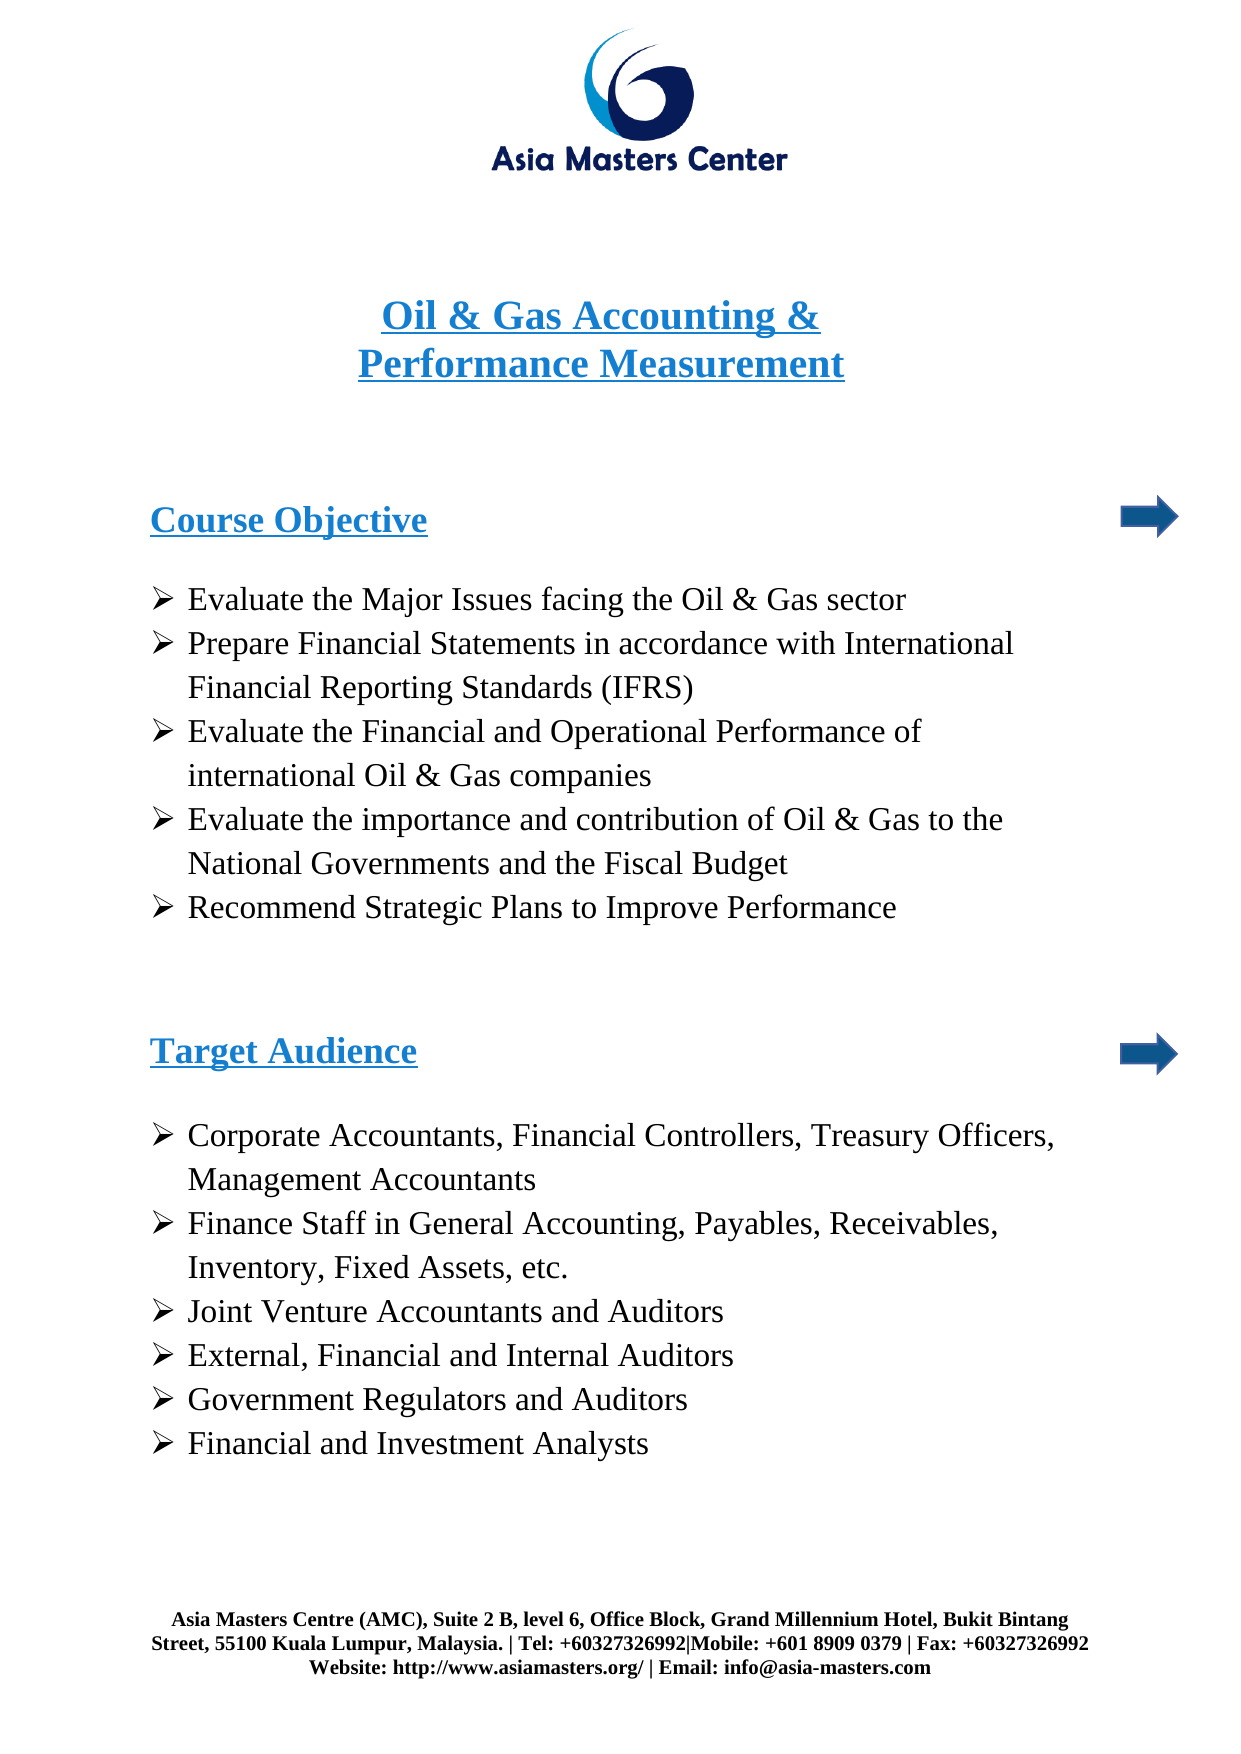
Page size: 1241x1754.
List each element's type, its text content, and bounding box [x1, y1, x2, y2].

picture [484, 0, 798, 221]
list Finance Staff in General Accounting, Payables, Receivables, Inventory, Fixed Assets, etc. [150, 1203, 1090, 1286]
list Joint Venture Accountants and Auditors [150, 1291, 1090, 1330]
text Course Objective [150, 497, 1090, 541]
list Financial and Investment Analysts [150, 1423, 1090, 1462]
text Target Audience [150, 1029, 1090, 1072]
list Prepare Financial Statements in accordance with International Financial Reporting Standards (IFRS) [150, 623, 1090, 705]
list Government Regulators and Auditors [150, 1379, 1090, 1418]
list External, Financial and Internal Auditors [150, 1335, 1090, 1374]
list Evaluate the importance and contribution of Oil & Gas to the National Governments and the Fiscal Budget [150, 799, 1090, 882]
list Evaluate the Major Issues facing the Oil & Gas sector [150, 579, 1090, 617]
list Evaluate the Financial and Operational Performance of international Oil & Gas companies [150, 711, 1090, 793]
list Corporate Accountants, Financial Controllers, Treasury Officers, Management Accountants [150, 1115, 1090, 1197]
list Recommend Strategic Plans to Improve Performance [150, 887, 1090, 926]
